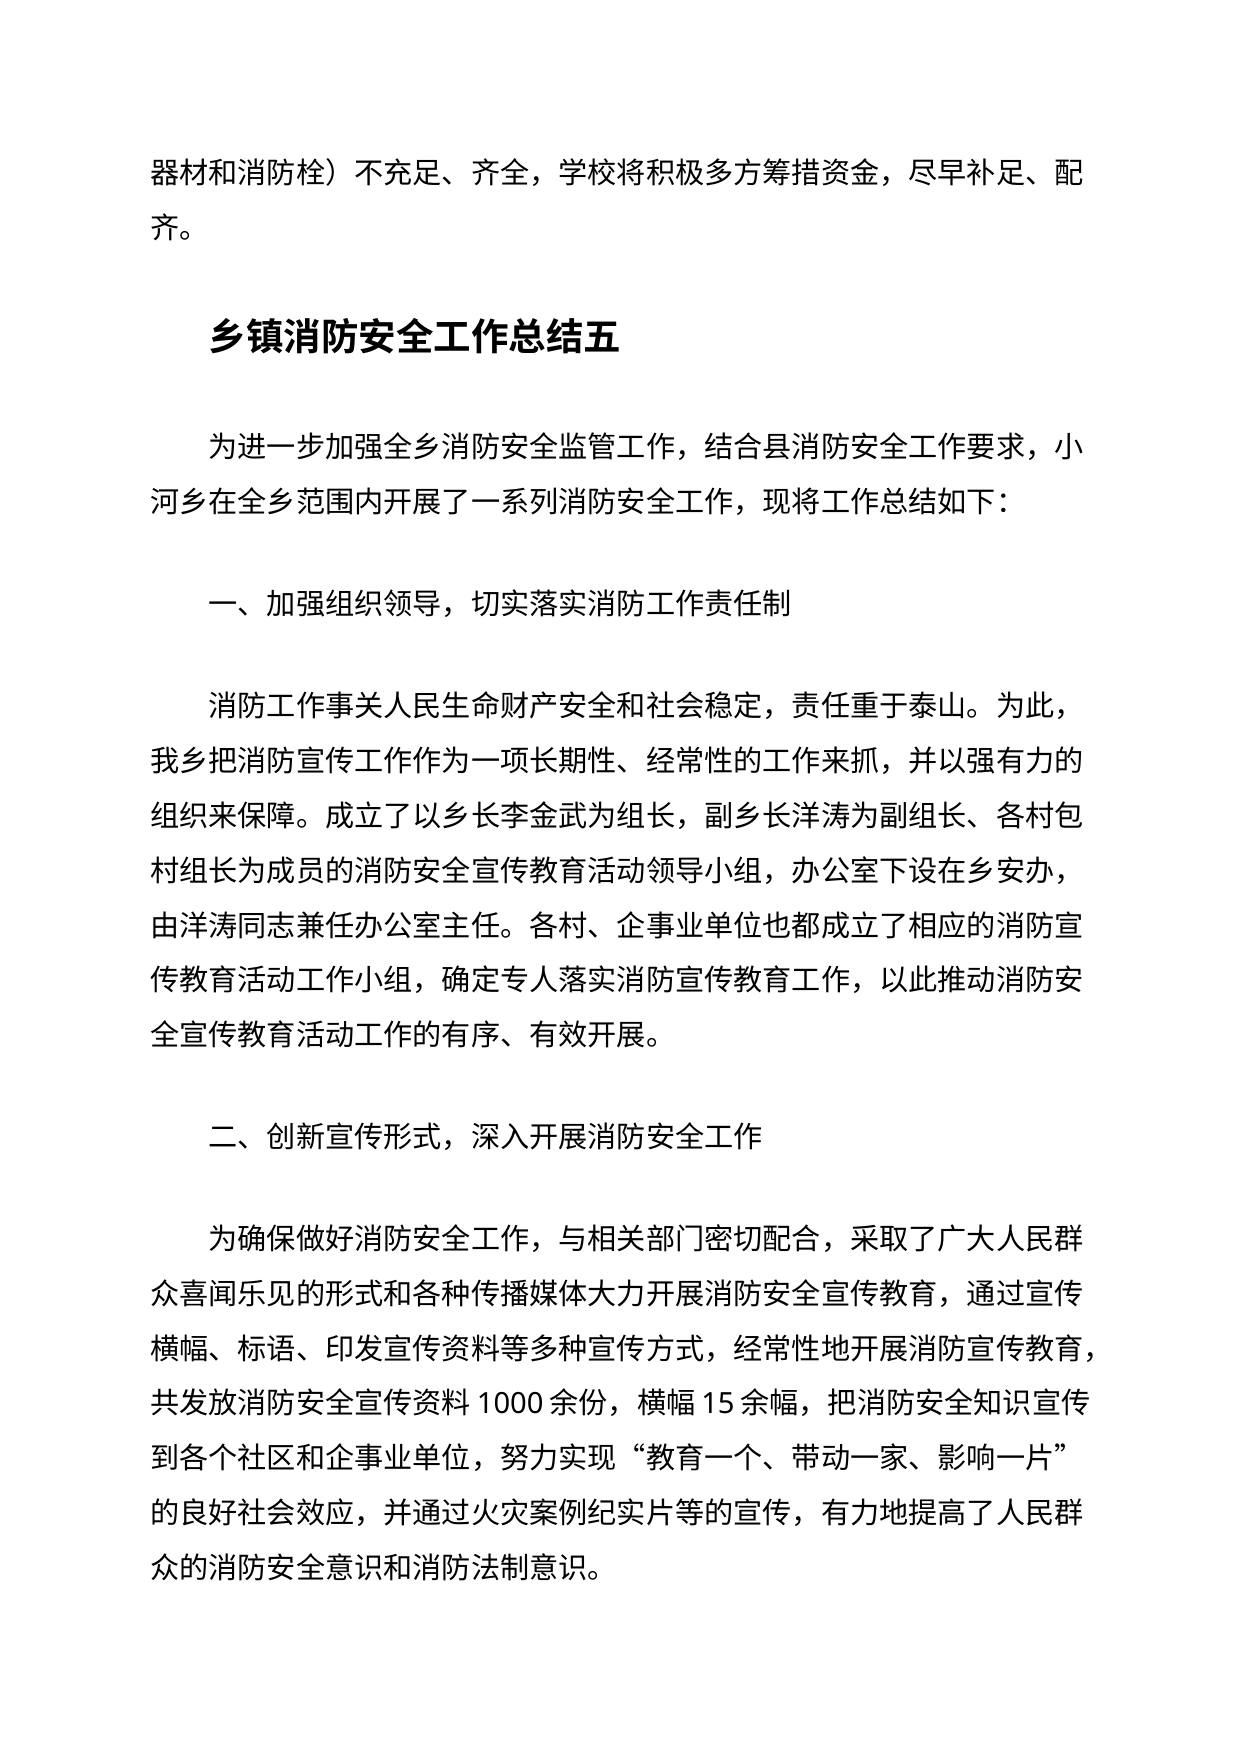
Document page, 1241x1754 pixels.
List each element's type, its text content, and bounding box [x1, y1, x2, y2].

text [150, 150, 1090, 247]
text 消防工作事关人民生命财产安全和社会稳定，责任重于泰山。为此，我乡把消防宣传工作作为一项长期性、经常性的工作来抓，并以强有力的组织来保障。成立了以乡长李金武为组长，副乡长洋涛为副组长、各村包村组长为成员的消防安全宣传教育活动领导小组，办公室下设在乡安办，由洋涛同志兼任办公室主任。各村、企事业单位也都成立了相应的消防宣传教育活动工作小组，确定专人落实消防宣传教育工作，以此推动消防安全宣传教育活动工作的有序、有效开展。 [150, 682, 1090, 1054]
text 乡镇消防安全工作总结五 [150, 307, 1090, 361]
text 为确保做好消防安全工作，与相关部门密切配合，采取了广大人民群众喜闻乐见的形式和各种传播媒体大力开展消防安全宣传教育，通过宣传横幅、标语、印发宣传资料等多种宣传方式，经常性地开展消防宣传教育，共发放消防安全宣传资料1000余份，横幅15余幅，把消防安全知识宣传到各个社区和企事业单位，努力实现“教育一个、带动一家、影响一片”的良好社会效应，并通过火灾案例纪实片等的宣传，有力地提高了人民群众的消防安全意识和消防法制意识。 [150, 1215, 1090, 1587]
text 二、创新宣传形式，深入开展消防安全工作 [150, 1114, 1090, 1156]
text 为进一步加强全乡消防安全监管工作，结合县消防安全工作要求，小河乡在全乡范围内开展了一系列消防安全工作，现将工作总结如下： [150, 424, 1090, 521]
text 一、加强组织领导，切实落实消防工作责任制 [150, 581, 1090, 623]
